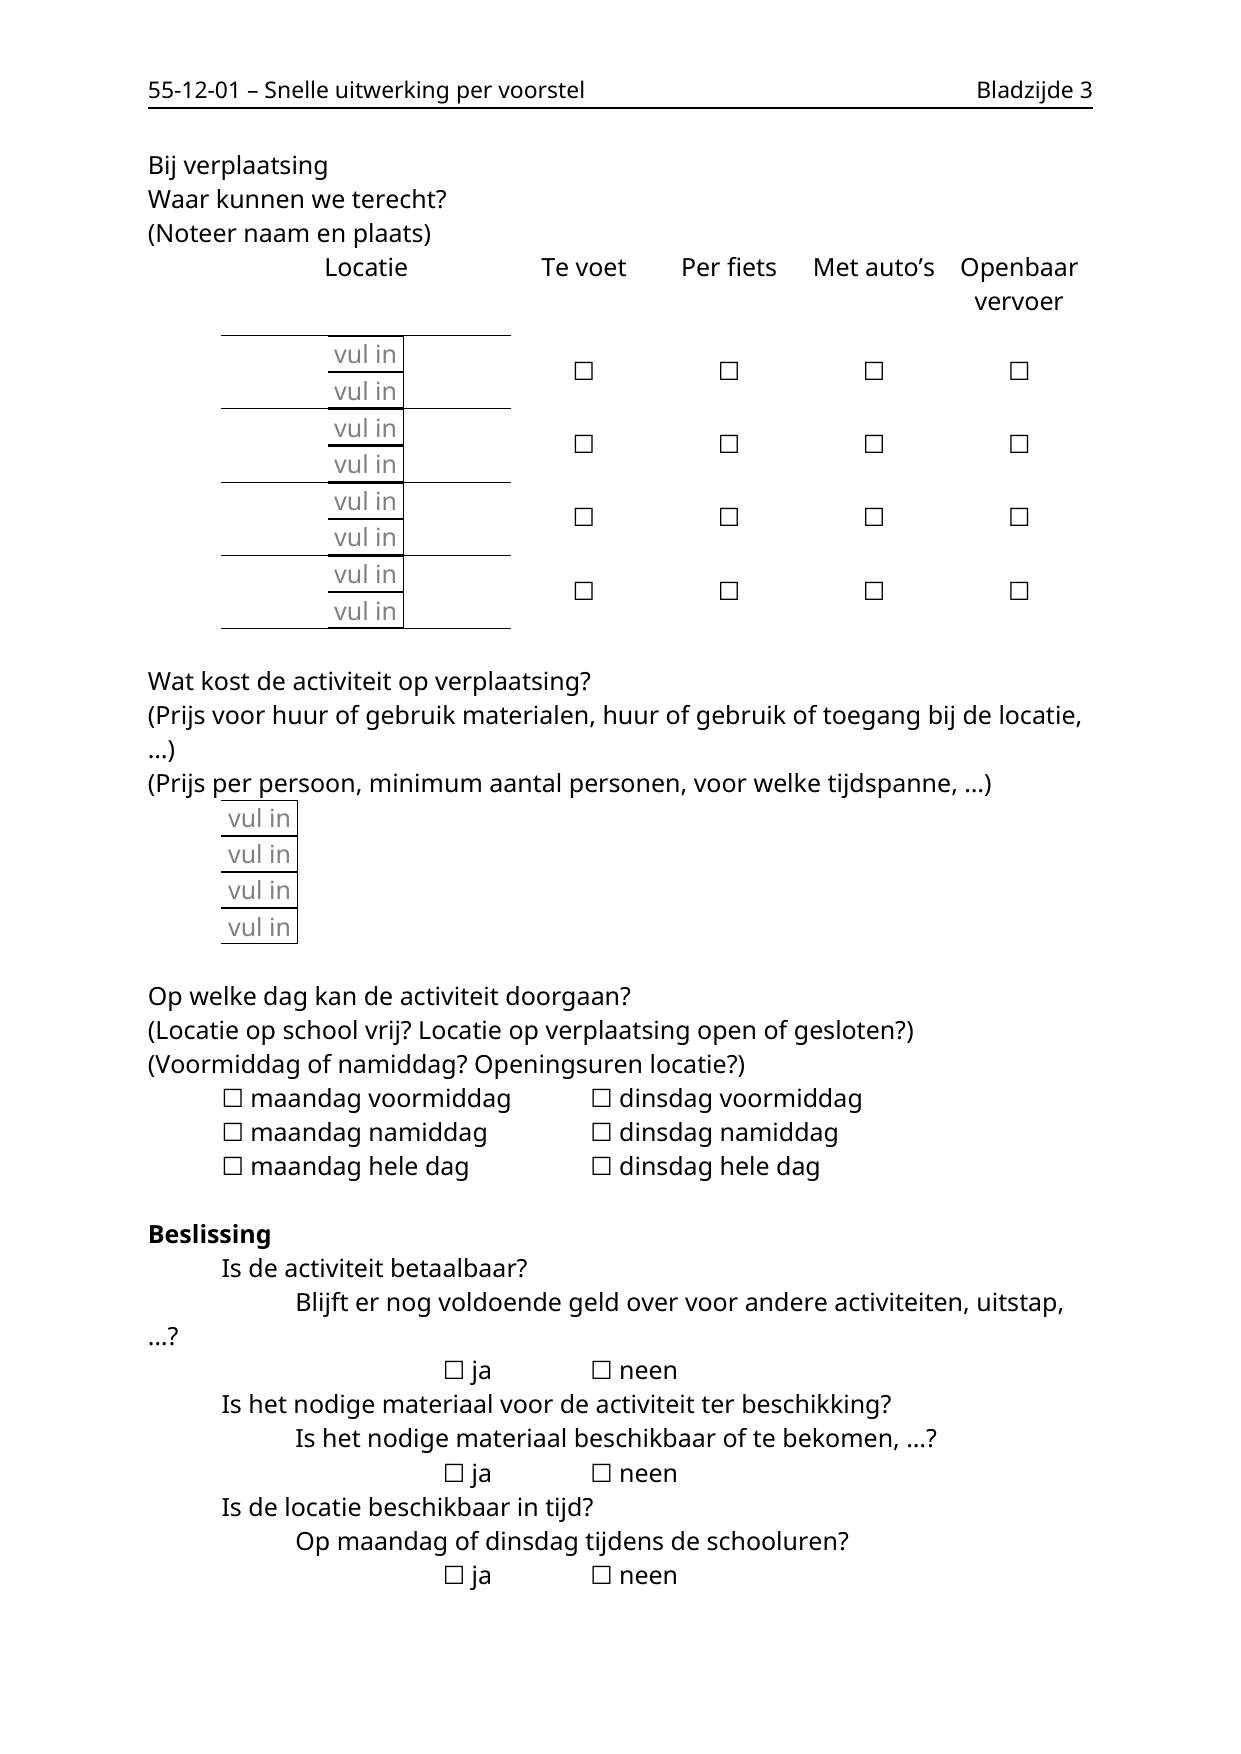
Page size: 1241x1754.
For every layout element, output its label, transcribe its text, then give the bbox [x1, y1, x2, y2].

table_cell [656, 555, 801, 628]
text Beslissing [148, 1217, 1093, 1251]
table_cell [801, 335, 946, 408]
table_cell [946, 335, 1092, 408]
table_cell [511, 555, 656, 628]
text (Noteer naam en plaats) [148, 216, 1093, 250]
text ja neen [148, 1557, 1093, 1591]
table_cell [404, 409, 511, 482]
text Waar kunnen we terecht? [148, 182, 1093, 216]
table_cell [404, 556, 511, 628]
text (Prijs per persoon, minimum aantal personen, voor welke tijdspanne, …) [148, 766, 1093, 800]
text ja neen [148, 1455, 1093, 1489]
table_cell [511, 408, 656, 482]
table_cell [656, 335, 801, 408]
text (Prijs voor huur of gebruik materialen, huur of gebruik of toegang bij de locatie, …) [148, 697, 1093, 766]
text Bij verplaatsing [148, 148, 1093, 182]
table_cell [221, 336, 403, 408]
text ja neen [148, 1353, 1093, 1387]
table_header Per fiets [656, 250, 801, 335]
table_cell [221, 556, 403, 628]
table_header Openbaar vervoer [946, 250, 1092, 335]
table_cell [221, 409, 403, 482]
table_cell [946, 482, 1092, 555]
text Is het nodige materiaal beschikbaar of te bekomen, …? [148, 1421, 1093, 1455]
text maandag hele dag dinsdag hele dag [148, 1149, 1093, 1183]
text maandag voormiddag dinsdag voormiddag [148, 1081, 1093, 1114]
table_cell [801, 482, 946, 555]
table_cell [404, 483, 511, 555]
text Is het nodige materiaal voor de activiteit ter beschikking? [148, 1387, 1093, 1421]
table_cell [656, 408, 801, 482]
text Wat kost de activiteit op verplaatsing? [148, 663, 1093, 697]
table_cell [404, 336, 511, 408]
text (Locatie op school vrij? Locatie op verplaatsing open of gesloten?) [148, 1012, 1093, 1046]
table_cell [946, 408, 1092, 482]
table_cell [511, 335, 656, 408]
table_cell [656, 482, 801, 555]
table_cell [946, 555, 1092, 628]
text maandag namiddag dinsdag namiddag [148, 1114, 1093, 1149]
text Op welke dag kan de activiteit doorgaan? [148, 978, 1093, 1012]
text Blijft er nog voldoende geld over voor andere activiteiten, uitstap, …? [148, 1285, 1093, 1353]
table_cell [801, 555, 946, 628]
table_header Te voet [511, 250, 656, 335]
text (Voormiddag of namiddag? Openingsuren locatie?) [148, 1046, 1093, 1081]
text Is de activiteit betaalbaar? [148, 1251, 1093, 1285]
text Op maandag of dinsdag tijdens de schooluren? [221, 1523, 1093, 1557]
table_cell [801, 408, 946, 482]
text Is de locatie beschikbaar in tijd? [148, 1489, 1093, 1523]
table_cell [511, 482, 656, 555]
table_cell [221, 483, 403, 555]
table_header Met auto’s [801, 250, 946, 335]
table_header Locatie [221, 250, 511, 335]
